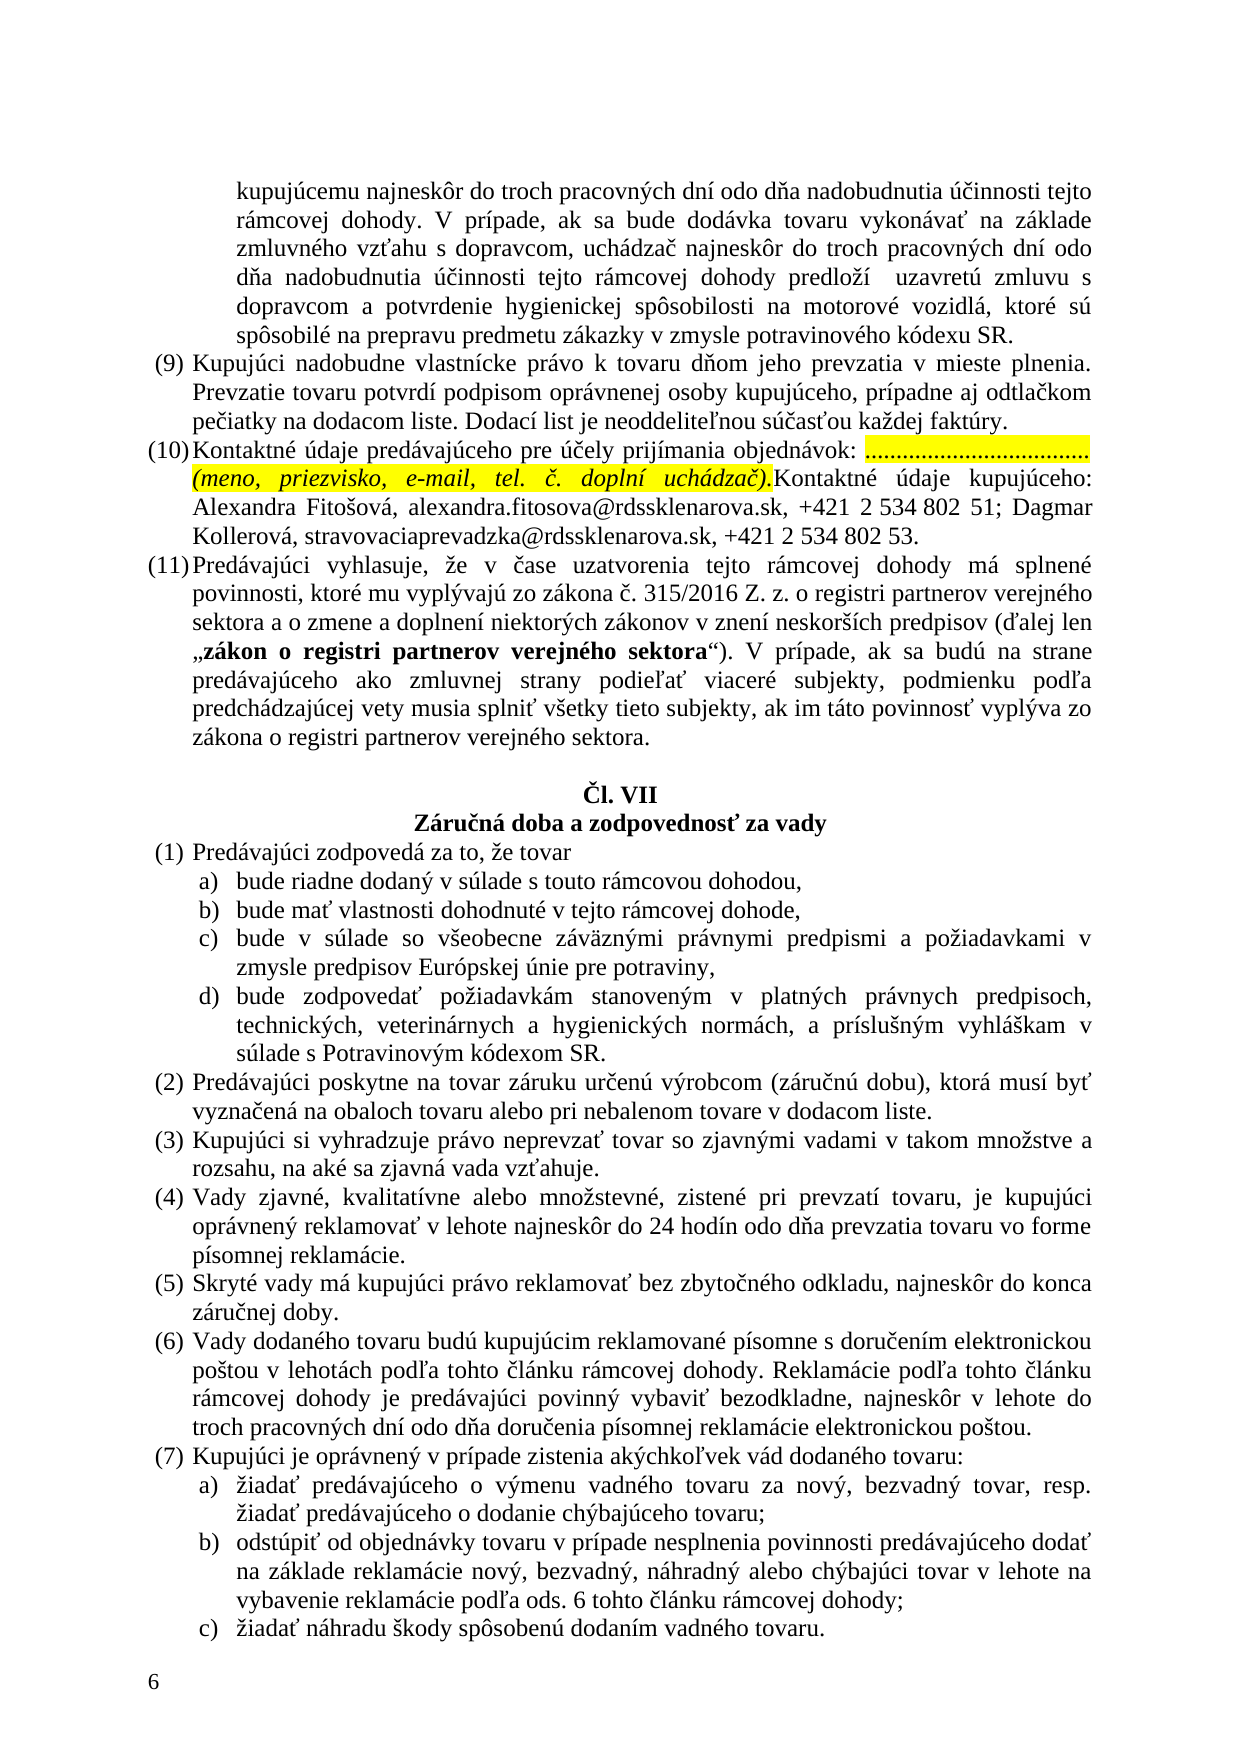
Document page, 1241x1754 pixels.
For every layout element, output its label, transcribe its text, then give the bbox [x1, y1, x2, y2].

list Predávajúci zodpovedá za to, že tovar [154, 837, 1093, 866]
text Čl. VII [148, 780, 1093, 808]
list Kontaktné údaje predávajúceho pre účely prijímania objednávok: .................................... (meno, priezvisko, e-mail, tel. č. doplní uchádzač).Kontaktné údaje kupujúceho: Alexandra Fitošová, alexandra.fitosova@rdssklenarova.sk, +421 2 534 802 51; Dagmar Kollerová, stravovaciaprevadzka@rdssklenarova.sk, +421 2 534 802 53. [148, 435, 1093, 550]
list bude zodpovedať požiadavkám stanoveným v platných právnych predpisoch, technických, veterinárnych a hygienických normách, a príslušným vyhláškam v súlade s Potravinovým kódexom SR. [199, 981, 1093, 1067]
list Vady dodaného tovaru budú kupujúcim reklamované písomne s doručením elektronickou poštou v lehotách podľa tohto článku rámcovej dohody. Reklamácie podľa tohto článku rámcovej dohody je predávajúci povinný vybaviť bezodkladne, najneskôr v lehote do troch pracovných dní odo dňa doručenia písomnej reklamácie elektronickou poštou. [154, 1326, 1093, 1441]
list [199, 176, 1093, 348]
list žiadať náhradu škody spôsobenú dodaním vadného tovaru. [199, 1613, 1093, 1642]
list bude mať vlastnosti dohodnuté v tejto rámcovej dohode, [199, 895, 1093, 923]
list Kupujúci nadobudne vlastnícke právo k tovaru dňom jeho prevzatia v mieste plnenia. Prevzatie tovaru potvrdí podpisom oprávnenej osoby kupujúceho, prípadne aj odtlačkom pečiatky na dodacom liste. Dodací list je neoddeliteľnou súčasťou každej faktúry. [154, 348, 1093, 435]
list odstúpiť od objednávky tovaru v prípade nesplnenia povinnosti predávajúceho dodať na základe reklamácie nový, bezvadný, náhradný alebo chýbajúci tovar v lehote na vybavenie reklamácie podľa ods. 6 tohto článku rámcovej dohody; [199, 1527, 1093, 1613]
list bude v súlade so všeobecne záväznými právnymi predpismi a požiadavkami v zmysle predpisov Európskej únie pre potraviny, [199, 923, 1093, 981]
list bude riadne dodaný v súlade s touto rámcovou dohodou, [199, 866, 1093, 895]
list Kupujúci si vyhradzuje právo neprevzať tovar so zjavnými vadami v takom množstve a rozsahu, na aké sa zjavná vada vzťahuje. [154, 1125, 1093, 1182]
text Záručná doba a zodpovednosť za vady [148, 808, 1093, 837]
list žiadať predávajúceho o výmenu vadného tovaru za nový, bezvadný tovar, resp. žiadať predávajúceho o dodanie chýbajúceho tovaru; [199, 1470, 1093, 1527]
list Vady zjavné, kvalitatívne alebo množstevné, zistené pri prevzatí tovaru, je kupujúci oprávnený reklamovať v lehote najneskôr do 24 hodín odo dňa prevzatia tovaru vo forme písomnej reklamácie. [154, 1182, 1093, 1268]
list Skryté vady má kupujúci právo reklamovať bez zbytočného odkladu, najneskôr do konca záručnej doby. [154, 1268, 1093, 1326]
list Predávajúci poskytne na tovar záruku určenú výrobcom (záručnú dobu), ktorá musí byť vyznačená na obaloch tovaru alebo pri nebalenom tovare v dodacom liste. [154, 1067, 1093, 1125]
list Predávajúci vyhlasuje, že v čase uzatvorenia tejto rámcovej dohody má splnené povinnosti, ktoré mu vyplývajú zo zákona č. 315/2016 Z. z. o registri partnerov verejného sektora a o zmene a doplnení niektorých zákonov v znení neskorších predpisov (ďalej len „zákon o registri partnerov verejného sektora“). V prípade, ak sa budú na strane predávajúceho ako zmluvnej strany podieľať viaceré subjekty, podmienku podľa predchádzajúcej vety musia splniť všetky tieto subjekty, ak im táto povinnosť vyplýva zo zákona o registri partnerov verejného sektora. [148, 550, 1093, 751]
list Kupujúci je oprávnený v prípade zistenia akýchkoľvek vád dodaného tovaru: [154, 1441, 1093, 1470]
